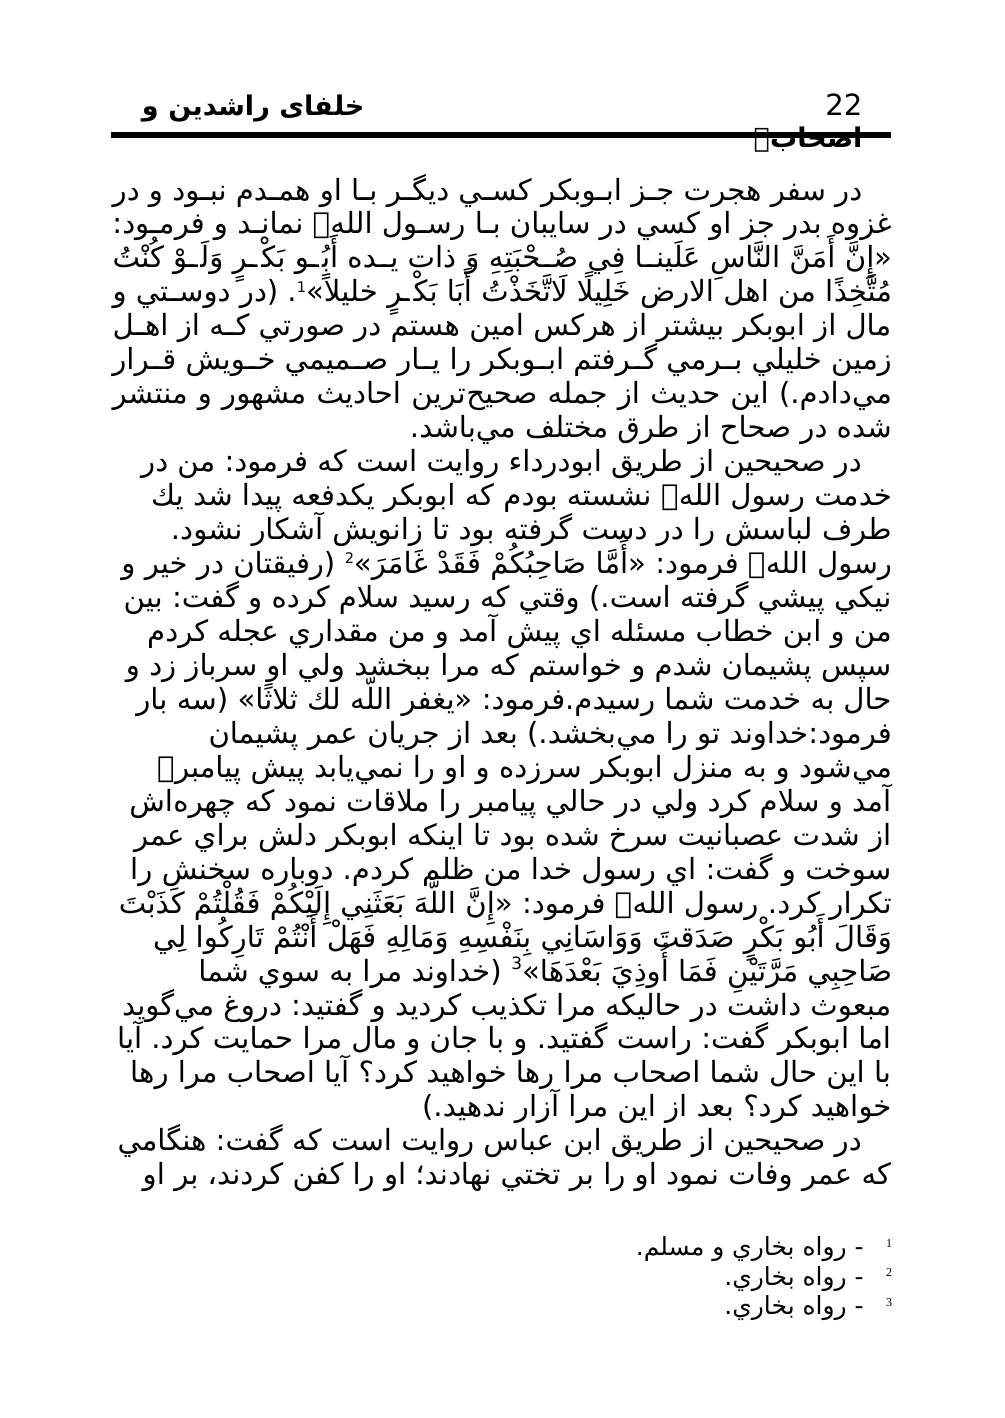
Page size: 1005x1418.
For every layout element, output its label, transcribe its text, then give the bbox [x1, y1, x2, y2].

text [112, 1124, 892, 1192]
text در سفر هجرت جز ابوبكر كسي ديگر با او همدم نبود و در غزوه بدر جز او كسي در سايبان با رسول الله نماند و فرمود: «إِنَّ أَمَنَّ النَّاسِ عَلَينا فِي صُحْبَتِهِ وَ ذات يده أَبُو بَكْرٍ وَلَوْ كُنْتُ مُتَّخِذًا من اهل الارض خَلِيلًا لَاتَّخَذْتُ أَبَا بَكْرٍ خليلاً‏». (در دوستي و مال از ابوبكر بيشتر از هركس امين هستم در صورتي كه از اهل زمين خليلي برمي گرفتم ابوبكر را يار صميمي خويش قرار مي‌دادم.) اين حديث از جمله صحيح‌ترين احاديث مشهور و منتشر شده در صحاح از طرق مختلف مي‌باشد. [112, 173, 892, 444]
text در صحيحين از طريق ابودرداء روايت است كه فرمود: من در خدمت رسول الله نشسته بودم كه ابوبكر يكدفعه پيدا شد يك طرف لباسش را در دست گرفته بود تا زانويش آشكار نشود. رسول الله فرمود: «أَمَّا صَاحِبُكُمْ فَقَدْ غَامَرَ» (رفيقتان در خير و نيكي پيشي گرفته است.) وقتي كه رسيد سلام كرده و گفت: بين من و ابن خطاب مسئله اي پيش آمد و من مقداري عجله كردم سپس پشيمان شدم و خواستم كه مرا ببخشد ولي او سرباز زد و حال به خدمت شما رسيدم.فرمود: «يغفر اللّه لك ثلاثًا» (سه بار فرمود:خداوند تو را مي‌بخشد.) بعد از جريان عمر پشيمان مي‌شود و به منزل ابوبكر سرزده و او را نمي‌يابد پيش پيامبر آمد و سلام كرد ولي در حالي پيامبر را ملاقات نمود كه چهره‌اش از شدت عصبانيت سرخ شده بود تا اينكه ابوبكر دلش براي عمر سوخت و گفت: اي رسول خدا من ظلم كردم. دوباره سخنش را تكرار كرد. رسول الله فرمود: «إِنَّ اللَّهَ بَعَثَنِي إِلَيْكُمْ فَقُلْتُمْ كَذَبْتَ وَقَالَ أَبُو بَكْرٍ صَدَقتَ وَوَاسَانِي بِنَفْسِهِ وَمَالِهِ فَهَلْ أَنْتُمْ تَارِكُوا لِي صَاحِبِي مَرَّتَيْنِ فَمَا أُوذِيَ بَعْدَهَا» (خداوند مرا به سوي شما مبعوث داشت در حاليكه مرا تكذيب كرديد و گفتيد: دروغ مي‌گويد اما ابوبكر گفت: راست گفتيد. و با جان و مال مرا حمايت كرد. آيا با اين حال شما اصحاب مرا رها خواهيد كرد؟ آيا اصحاب مرا رها خواهيد كرد؟ بعد از اين مرا آزار ندهيد.) [112, 444, 892, 1124]
